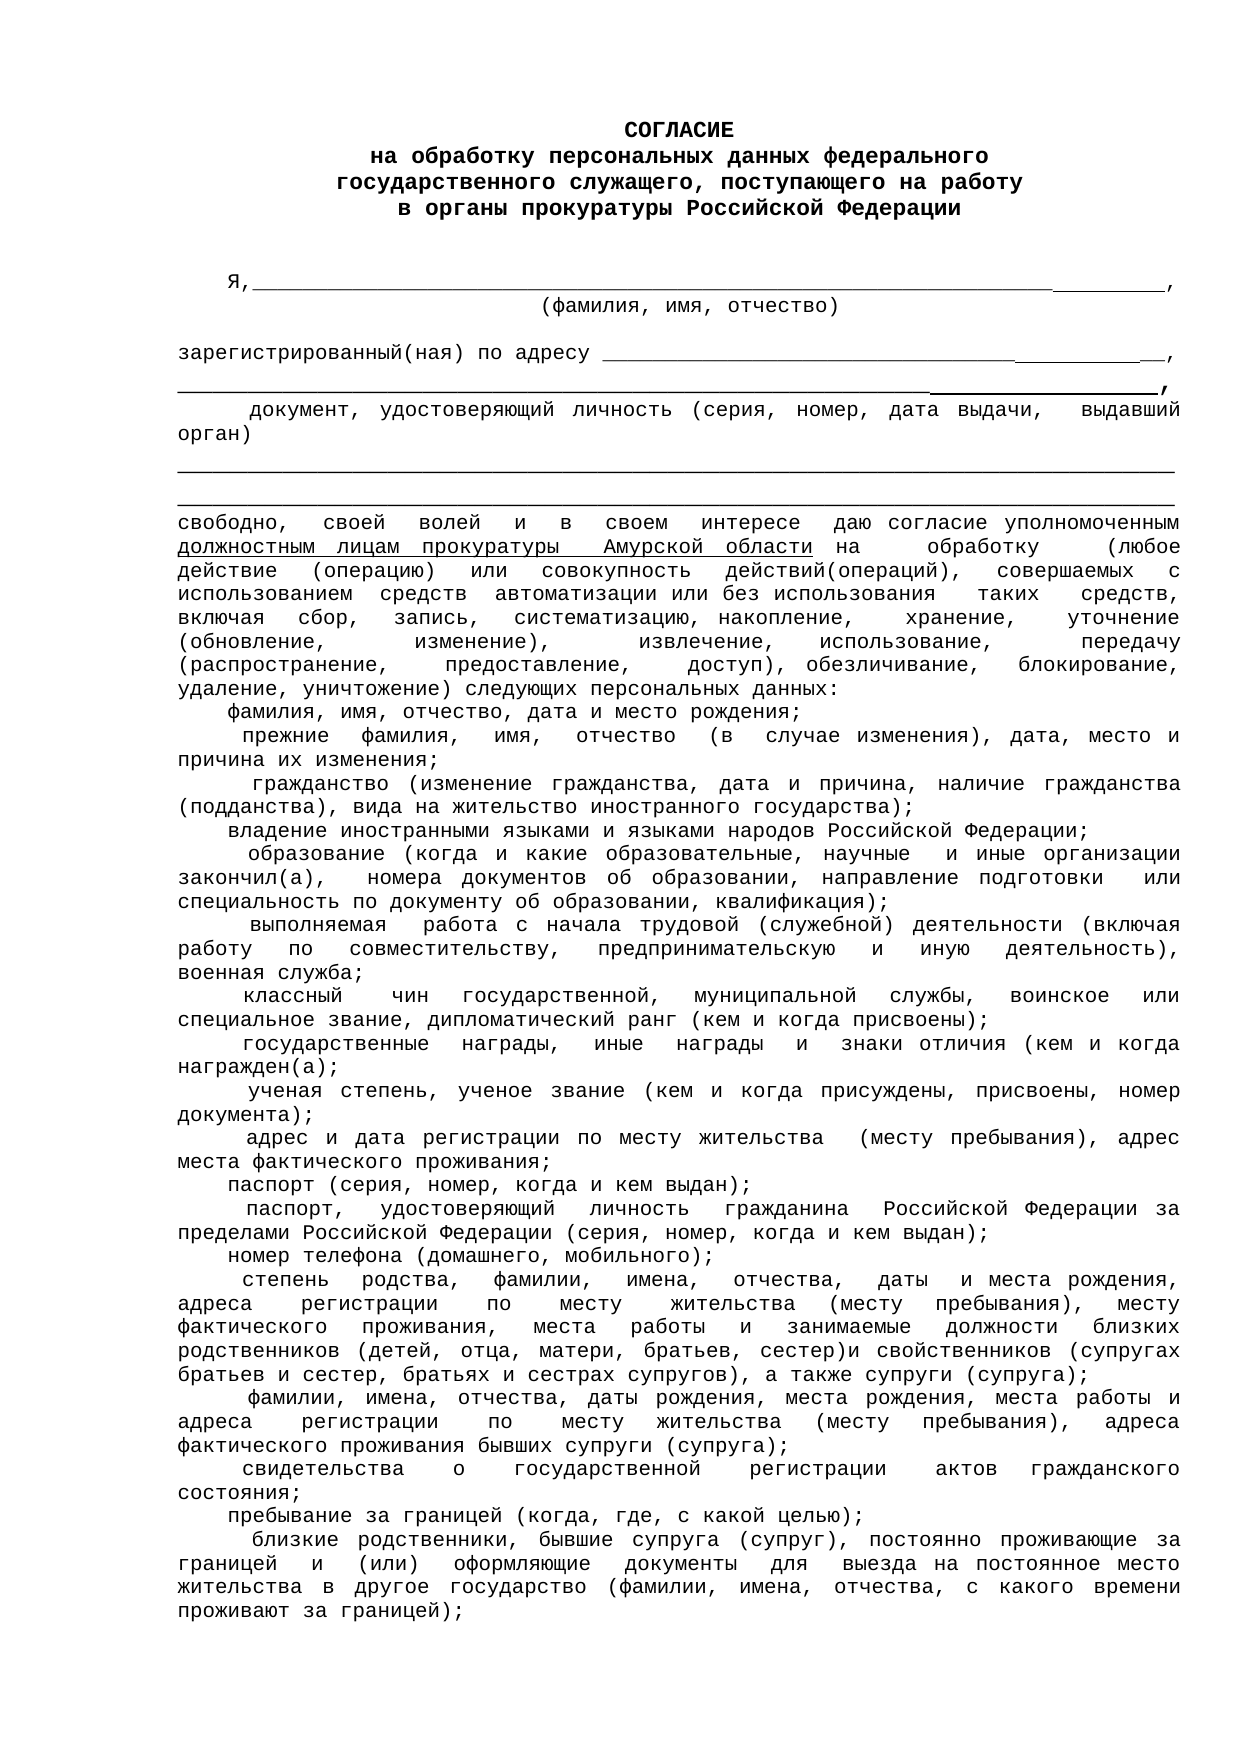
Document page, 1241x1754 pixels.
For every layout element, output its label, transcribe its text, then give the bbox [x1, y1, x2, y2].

text выполняемая работа с начала трудовой (служебной) деятельности (включая работу по совместительству, предпринимательскую и иную деятельность), военная служба; [177, 914, 1181, 985]
text свободно, своей волей и в своем интересе даю согласие уполномоченным должностным лицам прокуратуры Амурской области на обработку (любое действие (операцию) или совокупность действий(операций), совершаемых с использованием средств автоматизации или без использования таких средств, включая сбор, запись, систематизацию, накопление, хранение, уточнение (обновление, изменение), извлечение, использование, передачу (распространение, предоставление, доступ), обезличивание, блокирование, удаление, уничтожение) следующих персональных данных: [177, 512, 1181, 702]
text паспорт (серия, номер, когда и кем выдан); [177, 1174, 1181, 1198]
text степень родства, фамилии, имена, отчества, даты и места рождения, адреса регистрации по месту жительства (месту пребывания), месту фактического проживания, места работы и занимаемые должности близких родственников (детей, отца, матери, братьев, сестер)и свойственников (супругах братьев и сестер, братьях и сестрах супругов), а также супруги (супруга); [177, 1269, 1181, 1387]
text (фамилия, имя, отчество) [177, 295, 1181, 319]
text близкие родственники, бывшие супруга (супруг), постоянно проживающие за границей и (или) оформляющие документы для выезда на постоянное место жительства в другое государство (фамилии, имена, отчества, с какого времени проживают за границей); [177, 1529, 1181, 1624]
text прежние фамилия, имя, отчество (в случае изменения), дата, место и причина их изменения; [177, 725, 1181, 772]
text на обработку персональных данных федерального [177, 144, 1181, 170]
text фамилии, имена, отчества, даты рождения, места рождения, места работы и адреса регистрации по месту жительства (месту пребывания), адреса фактического проживания бывших супруги (супруга); [177, 1387, 1181, 1458]
text государственные награды, иные награды и знаки отличия (кем и когда награжден(а); [177, 1033, 1181, 1080]
text образование (когда и какие образовательные, научные и иные организации закончил(а), номера документов об образовании, направление подготовки или специальность по документу об образовании, квалификация); [177, 843, 1181, 914]
text свидетельства о государственной регистрации актов гражданского состояния; [177, 1458, 1181, 1506]
text _________________________________________________________ [177, 479, 1181, 512]
text владение иностранными языками и языками народов Российской Федерации; [177, 820, 1181, 843]
text фамилия, имя, отчество, дата и место рождения; [177, 702, 1181, 725]
text паспорт, удостоверяющий личность гражданина Российской Федерации за пределами Российской Федерации (серия, номер, когда и кем выдан); [177, 1198, 1181, 1245]
text СОГЛАСИЕ [177, 118, 1181, 144]
text Я,________________________________________________________________ , [177, 271, 1181, 295]
text гражданство (изменение гражданства, дата и причина, наличие гражданства (подданства), вида на жительство иностранного государства); [177, 772, 1181, 820]
text адрес и дата регистрации по месту жительства (месту пребывания), адрес места фактического проживания; [177, 1127, 1181, 1174]
text зарегистрированный(ная) по адресу _________________________________ __, [177, 342, 1181, 366]
text номер телефона (домашнего, мобильного); [177, 1245, 1181, 1269]
text пребывание за границей (когда, где, с какой целью); [177, 1506, 1181, 1529]
text государственного служащего, поступающего на работу [177, 170, 1181, 196]
text ученая степень, ученое звание (кем и когда присуждены, присвоены, номер документа); [177, 1080, 1181, 1127]
text классный чин государственной, муниципальной службы, воинское или специальное звание, дипломатический ранг (кем и когда присвоены); [177, 985, 1181, 1033]
text в органы прокуратуры Российской Федерации [177, 196, 1181, 222]
text документ, удостоверяющий личность (серия, номер, дата выдачи, выдавший орган) _________________________________________________________ [177, 399, 1181, 479]
text ___________________________________________ , [177, 366, 1181, 399]
